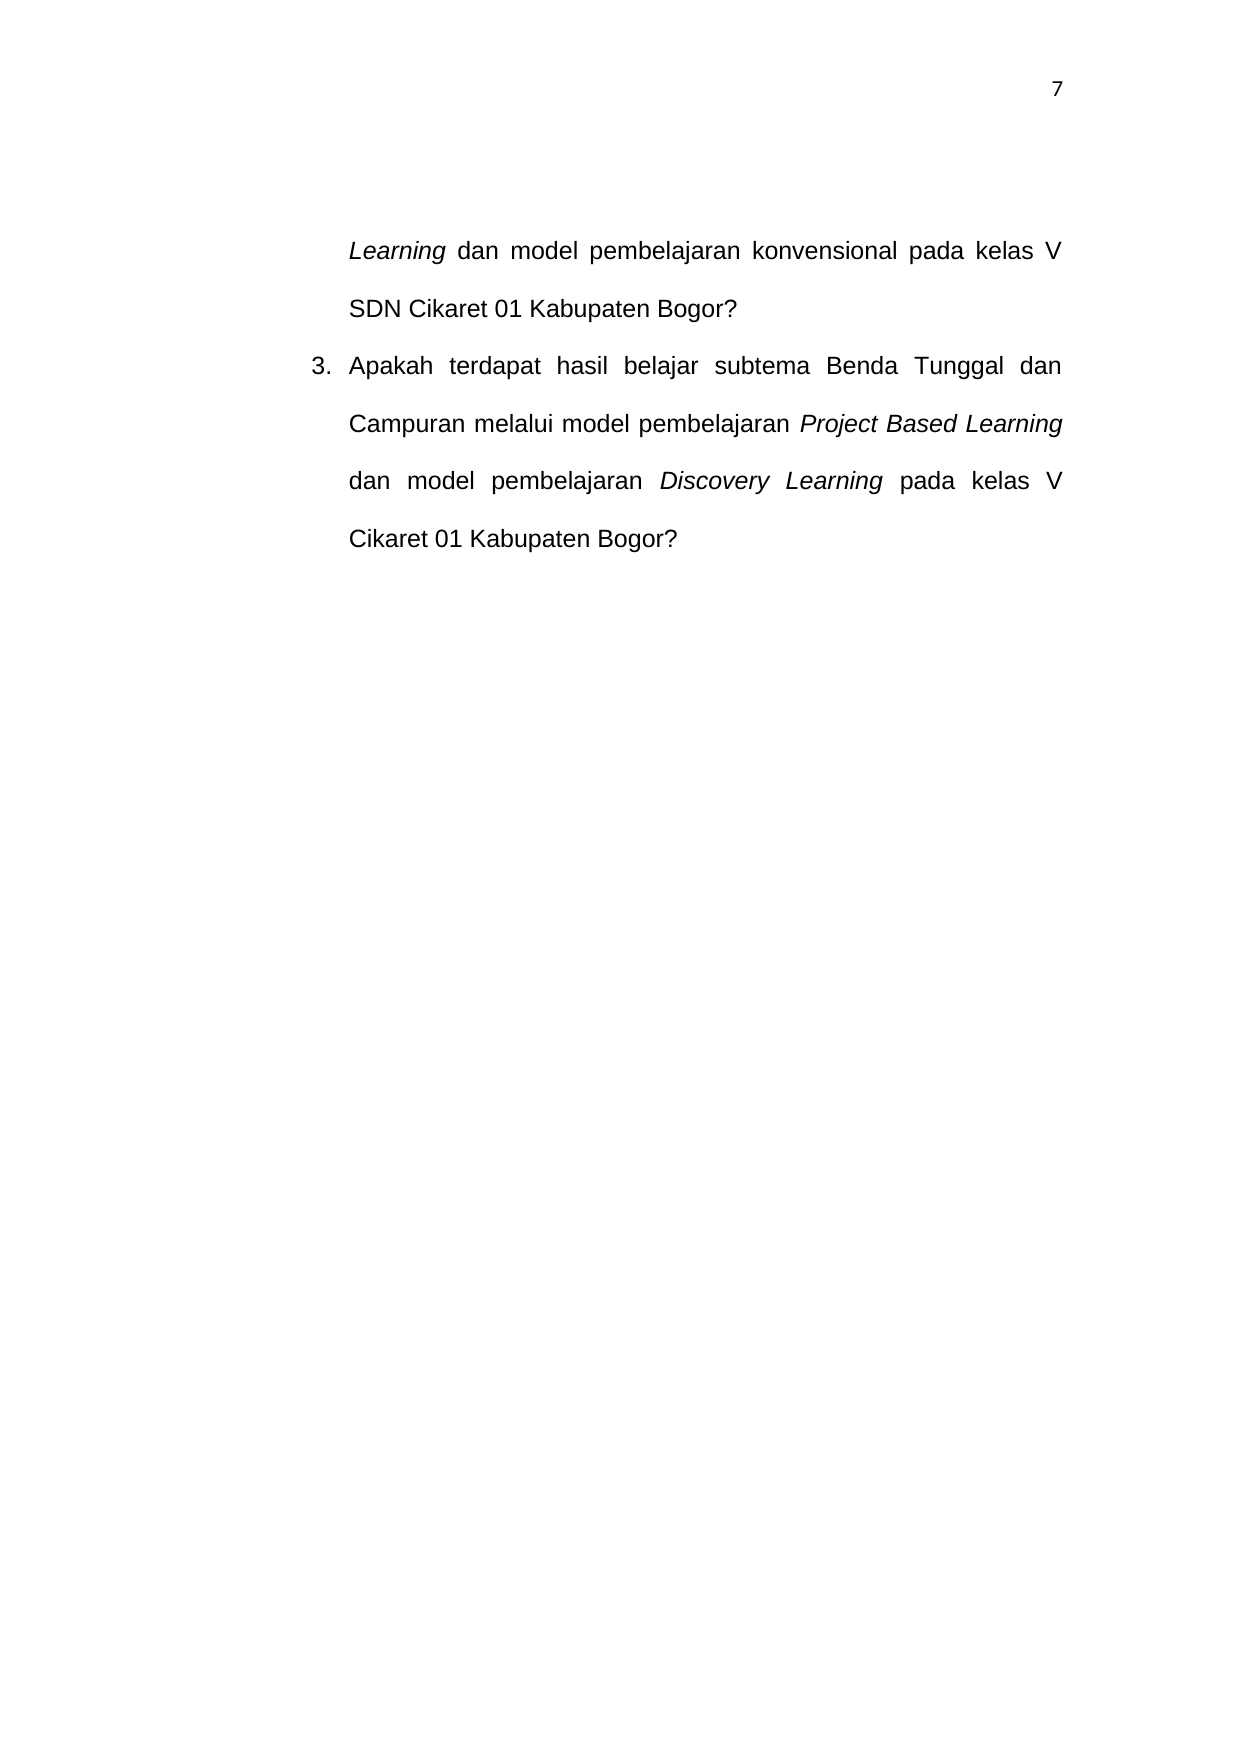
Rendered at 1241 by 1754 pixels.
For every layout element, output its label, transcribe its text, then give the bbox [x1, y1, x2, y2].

list Apakah terdapat hasil belajar subtema Benda Tunggal dan Campuran melalui model pembelajaran Project Based Learning dan model pembelajaran Discovery Learning pada kelas V Cikaret 01 Kabupaten Bogor? [311, 351, 1063, 552]
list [311, 236, 1063, 322]
